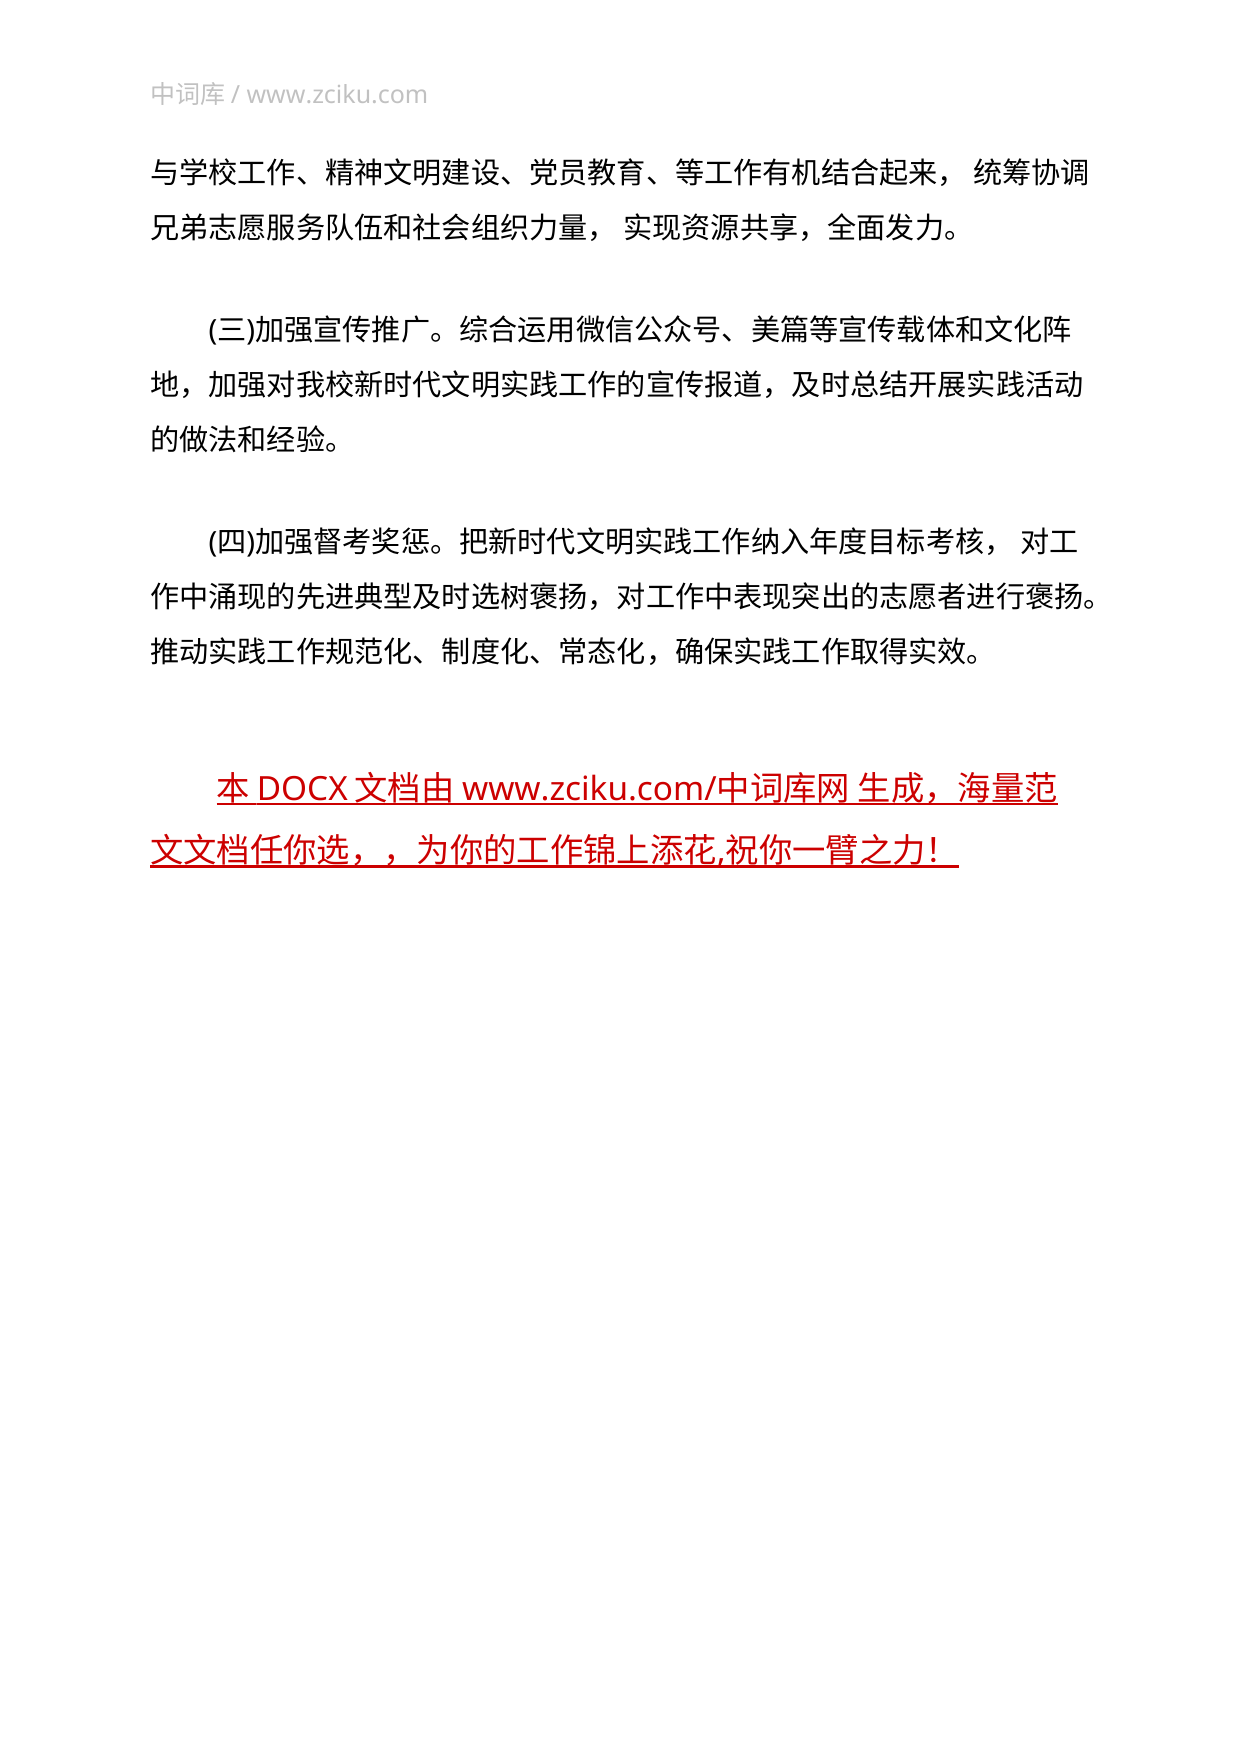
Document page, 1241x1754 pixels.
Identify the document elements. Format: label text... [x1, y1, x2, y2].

text (三)加强宣传推广。综合运用微信公众号、美篇等宣传载体和文化阵地，加强对我校新时代文明实践工作的宣传报道，及时总结开展实践活动的做法和经验。 [150, 307, 1090, 459]
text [150, 150, 1090, 247]
text (四)加强督考奖惩。把新时代文明实践工作纳入年度目标考核， 对工作中涌现的先进典型及时选树褒扬，对工作中表现突出的志愿者进行褒扬。推动实践工作规范化、制度化、常态化，确保实践工作取得实效。 [150, 518, 1090, 671]
text 本DOCX文档由 www.zciku.com/中词库网 生成，海量范文文档任你选，，为你的工作锦上添花,祝你一臂之力！ [150, 761, 1090, 872]
